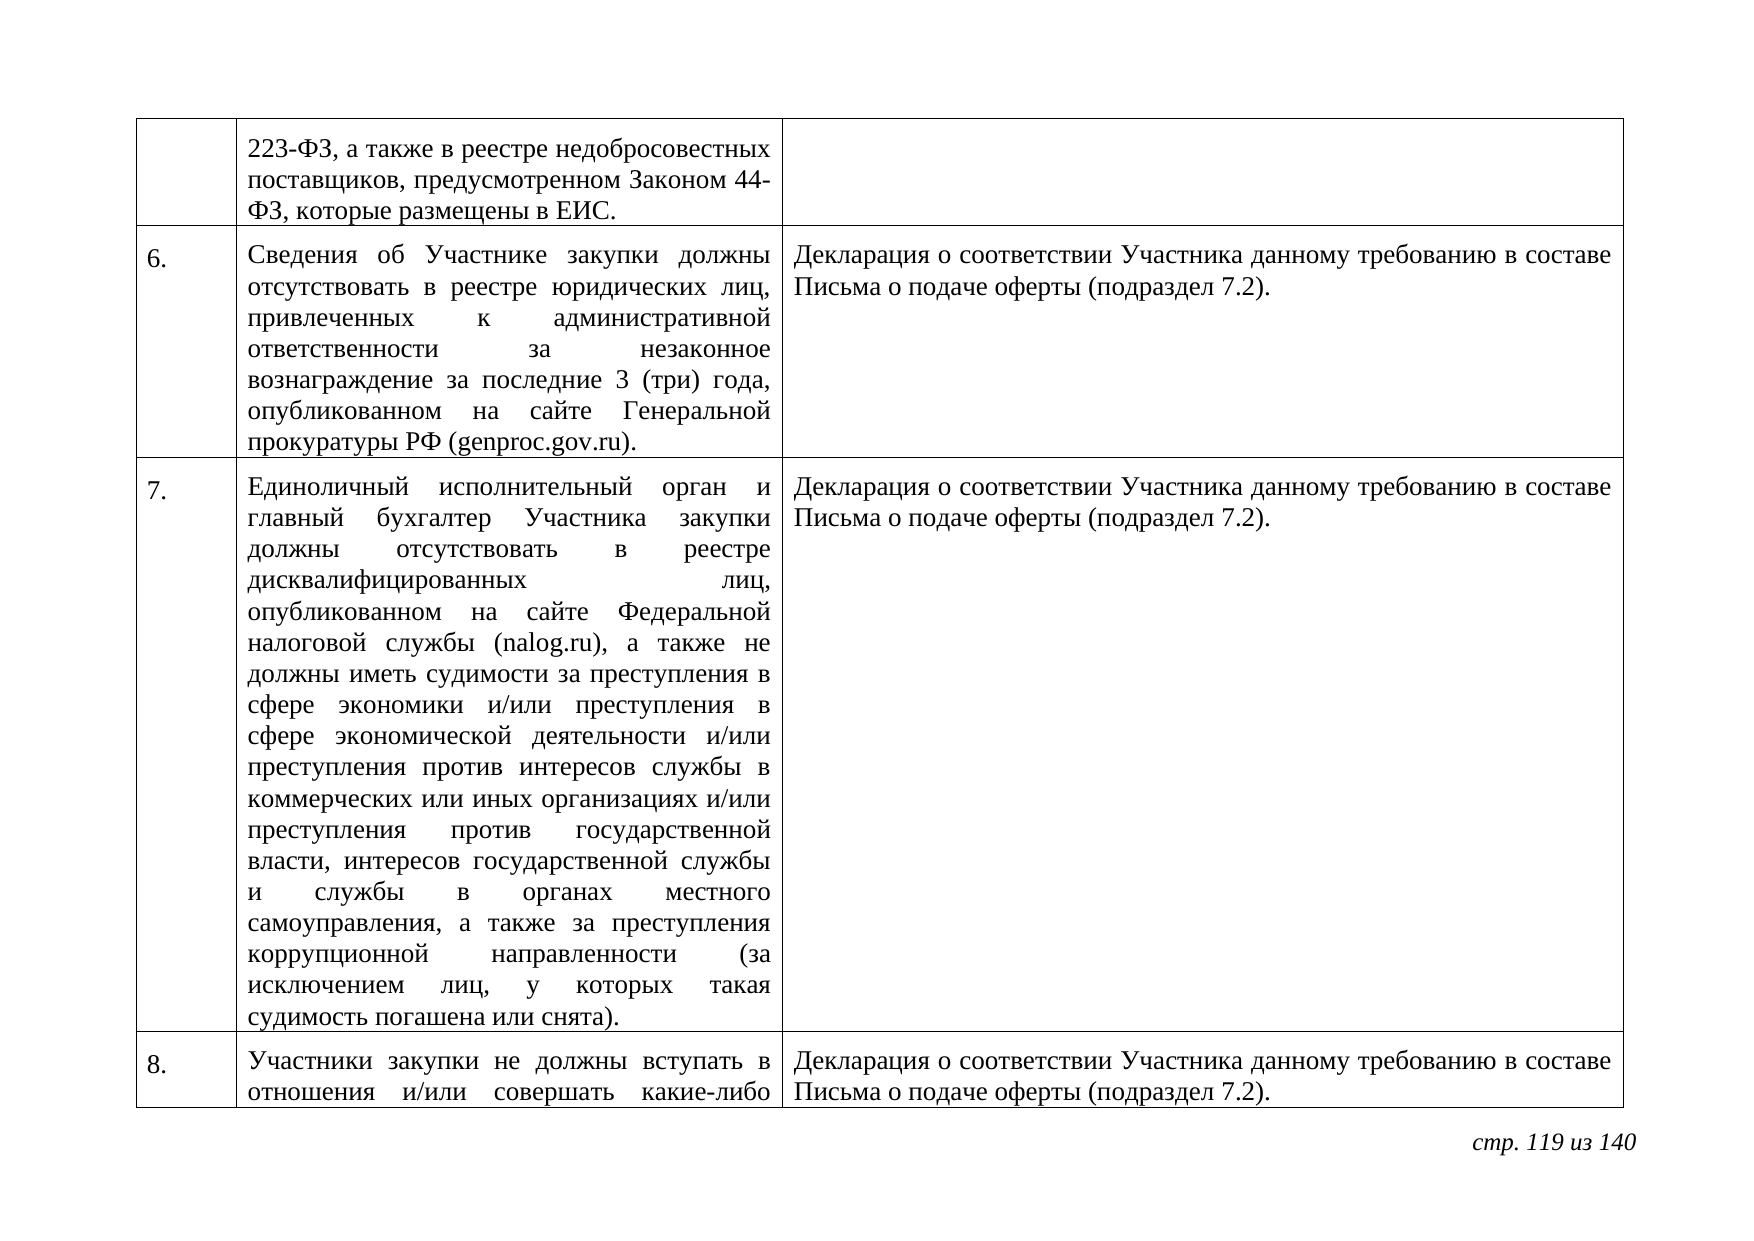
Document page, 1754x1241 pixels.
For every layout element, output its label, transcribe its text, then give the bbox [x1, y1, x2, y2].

table_cell Сведения об Участнике закупки должны отсутствовать в реестре юридических лиц, привлеченных к административной ответственности за незаконное вознаграждение за последние 3 (три) года, опубликованном на сайте Генеральной прокуратуры РФ (genproc.gov.ru). [237, 226, 782, 457]
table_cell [237, 1032, 782, 1107]
table_cell [137, 1032, 236, 1107]
table_cell Декларация о соответствии Участника данному требованию в составе Письма о подаче оферты (подраздел 7.2). [783, 458, 1623, 1031]
table_cell [137, 226, 236, 457]
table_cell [783, 1032, 1623, 1107]
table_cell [237, 119, 782, 225]
table_cell Единоличный исполнительный орган и главный бухгалтер Участника закупки должны отсутствовать в реестре дисквалифицированных лиц, опубликованном на сайте Федеральной налоговой службы (nalog.ru), а также не должны иметь судимости за преступления в сфере экономики и/или преступления в сфере экономической деятельности и/или преступления против интересов службы в коммерческих или иных организациях и/или преступления против государственной власти, интересов государственной службы и службы в органах местного самоуправления, а также за преступления коррупционной направленности (за исключением лиц, у которых такая судимость погашена или снята). [237, 458, 782, 1031]
table_cell [137, 119, 236, 225]
table_cell Декларация о соответствии Участника данному требованию в составе Письма о подаче оферты (подраздел 7.2). [783, 226, 1623, 457]
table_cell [783, 119, 1623, 225]
table_cell [137, 458, 236, 1031]
